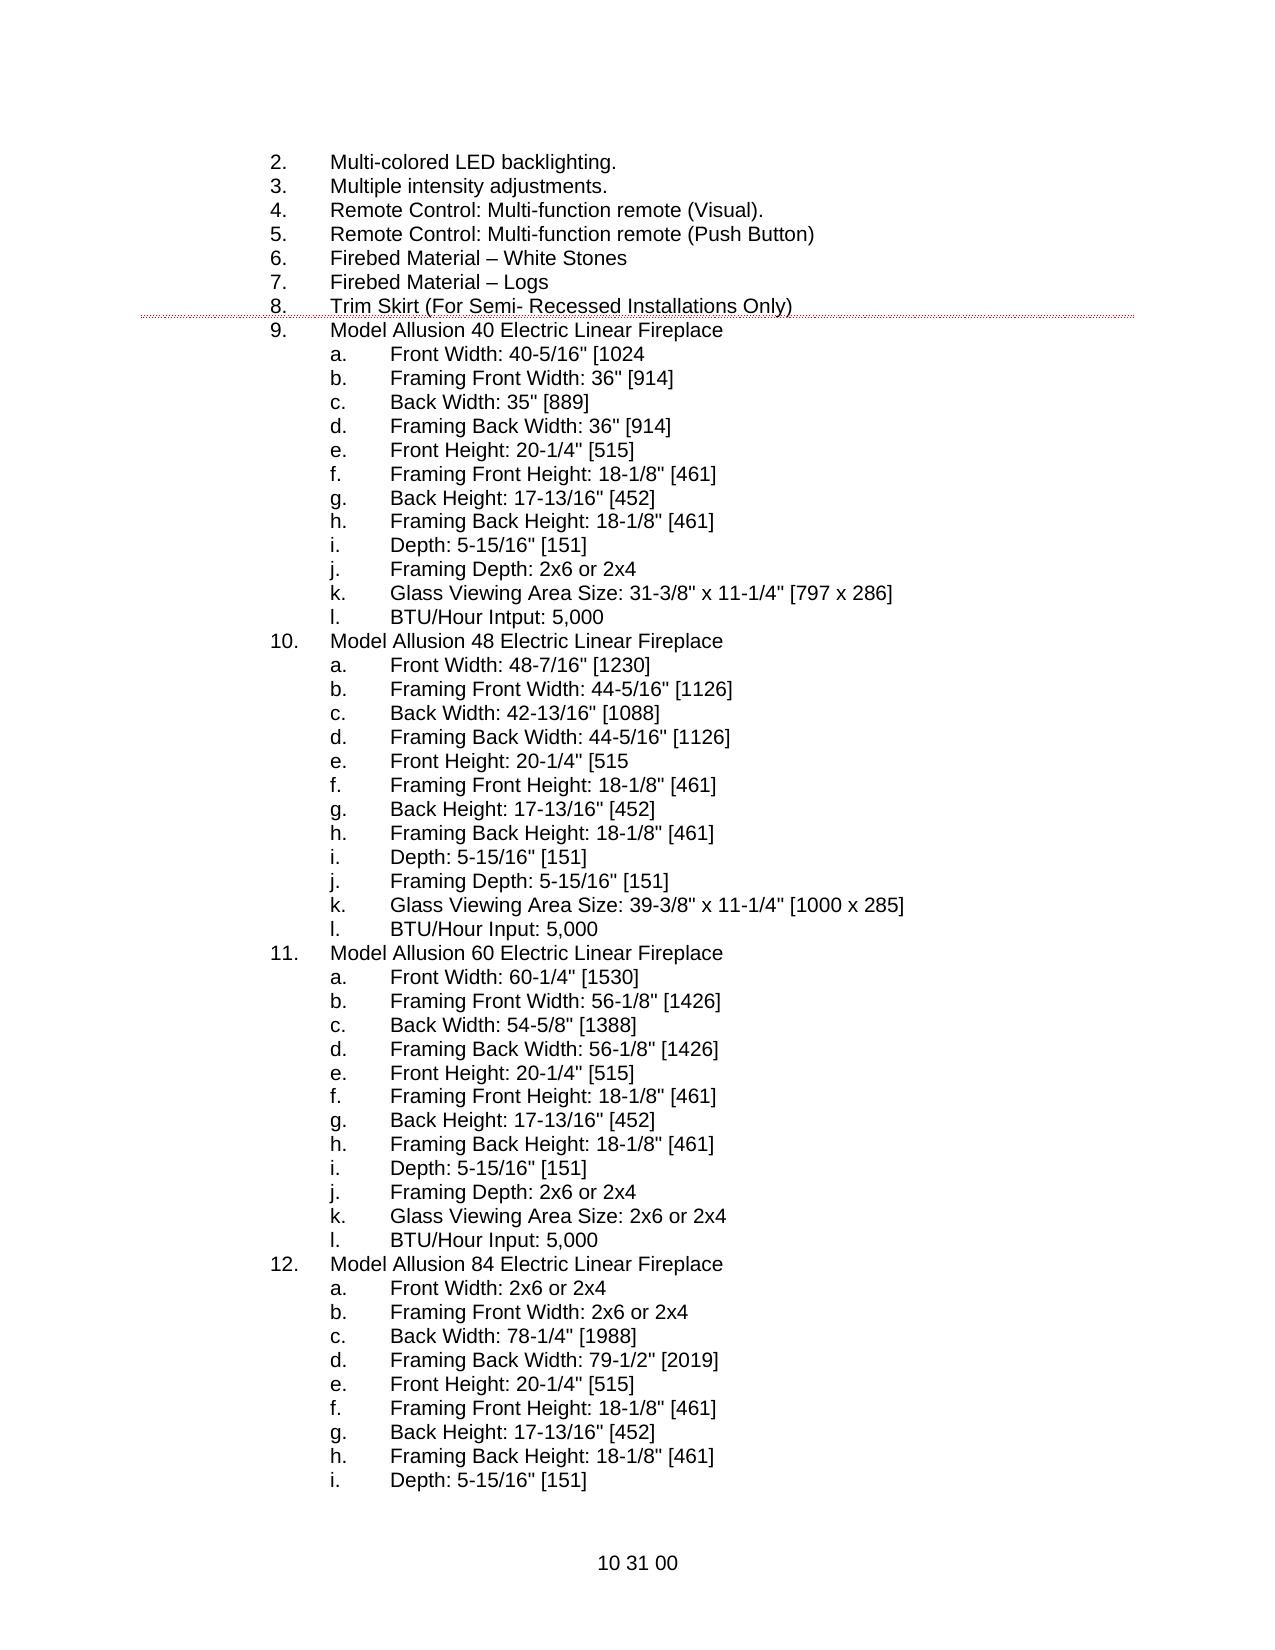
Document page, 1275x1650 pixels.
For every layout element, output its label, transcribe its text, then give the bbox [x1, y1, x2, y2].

text Front Width: 40-5/16" [1024 [330, 342, 1125, 366]
text Firebed Material – Logs [270, 270, 1125, 294]
text Framing Back Height: 18-1/8" [461] [330, 509, 1125, 533]
text Remote Control: Multi-function remote (Push Button) [270, 222, 1125, 246]
text Framing Back Width: 79-1/2" [2019] [330, 1348, 1125, 1372]
text Depth: 5-15/16" [151] [330, 1156, 1125, 1180]
text BTU/Hour Input: 5,000 [330, 917, 1125, 941]
text Framing Depth: 2x6 or 2x4 [330, 1180, 1125, 1204]
text Depth: 5-15/16" [151] [330, 1468, 1125, 1492]
text Front Height: 20-1/4" [515] [330, 437, 1125, 461]
text Multiple intensity adjustments. [270, 174, 1125, 198]
text Front Width: 2x6 or 2x4 [330, 1276, 1125, 1300]
text Front Height: 20-1/4" [515 [330, 749, 1125, 773]
text Depth: 5-15/16" [151] [330, 533, 1125, 557]
text Back Width: 35" [889] [330, 389, 1125, 413]
text Back Width: 42-13/16" [1088] [330, 701, 1125, 725]
text Back Height: 17-13/16" [452] [330, 1108, 1125, 1132]
text Front Height: 20-1/4" [515] [330, 1060, 1125, 1084]
text Framing Front Height: 18-1/8" [461] [330, 461, 1125, 485]
text Framing Back Width: 36" [914] [330, 413, 1125, 437]
text Front Width: 48-7/16" [1230] [330, 653, 1125, 677]
text Firebed Material – White Stones [270, 246, 1125, 270]
text Framing Back Width: 44-5/16" [1126] [330, 725, 1125, 749]
text Front Width: 60-1/4" [1530] [330, 964, 1125, 988]
text Model Allusion 48 Electric Linear Fireplace [270, 629, 1125, 653]
text Framing Front Width: 56-1/8" [1426] [330, 988, 1125, 1012]
text Glass Viewing Area Size: 2x6 or 2x4 [330, 1204, 1125, 1228]
text Back Height: 17-13/16" [452] [330, 485, 1125, 509]
text BTU/Hour Intput: 5,000 [330, 605, 1125, 629]
text Model Allusion 84 Electric Linear Fireplace [270, 1252, 1125, 1276]
text Glass Viewing Area Size: 39-3/8" x 11-1/4" [1000 x 285] [330, 893, 1125, 917]
text Framing Front Height: 18-1/8" [461] [330, 773, 1125, 797]
text Back Width: 54-5/8" [1388] [330, 1012, 1125, 1036]
text Framing Back Height: 18-1/8" [461] [330, 821, 1125, 845]
text Back Height: 17-13/16" [452] [330, 1420, 1125, 1444]
text Back Height: 17-13/16" [452] [330, 797, 1125, 821]
text Framing Depth: 5-15/16" [151] [330, 869, 1125, 893]
text Framing Front Height: 18-1/8" [461] [330, 1396, 1125, 1420]
text Framing Front Width: 44-5/16" [1126] [330, 677, 1125, 701]
text Framing Front Height: 18-1/8" [461] [330, 1084, 1125, 1108]
text Framing Back Height: 18-1/8" [461] [330, 1444, 1125, 1468]
text Framing Front Width: 2x6 or 2x4 [330, 1300, 1125, 1324]
text Multi-colored LED backlighting. [270, 150, 1125, 174]
text Model Allusion 60 Electric Linear Fireplace [270, 941, 1125, 964]
text Framing Back Width: 56-1/8" [1426] [330, 1036, 1125, 1060]
text Front Height: 20-1/4" [515] [330, 1372, 1125, 1396]
text Back Width: 78-1/4" [1988] [330, 1324, 1125, 1348]
text Framing Depth: 2x6 or 2x4 [330, 557, 1125, 581]
text BTU/Hour Input: 5,000 [330, 1228, 1125, 1252]
text Model Allusion 40 Electric Linear Fireplace [270, 318, 1125, 342]
text Framing Back Height: 18-1/8" [461] [330, 1132, 1125, 1156]
text Framing Front Width: 36" [914] [330, 366, 1125, 389]
text Trim Skirt (For Semi- Recessed Installations Only) [270, 294, 1125, 318]
text Glass Viewing Area Size: 31-3/8" x 11-1/4" [797 x 286] [330, 581, 1125, 605]
text Depth: 5-15/16" [151] [330, 845, 1125, 869]
text Remote Control: Multi-function remote (Visual). [270, 198, 1125, 222]
